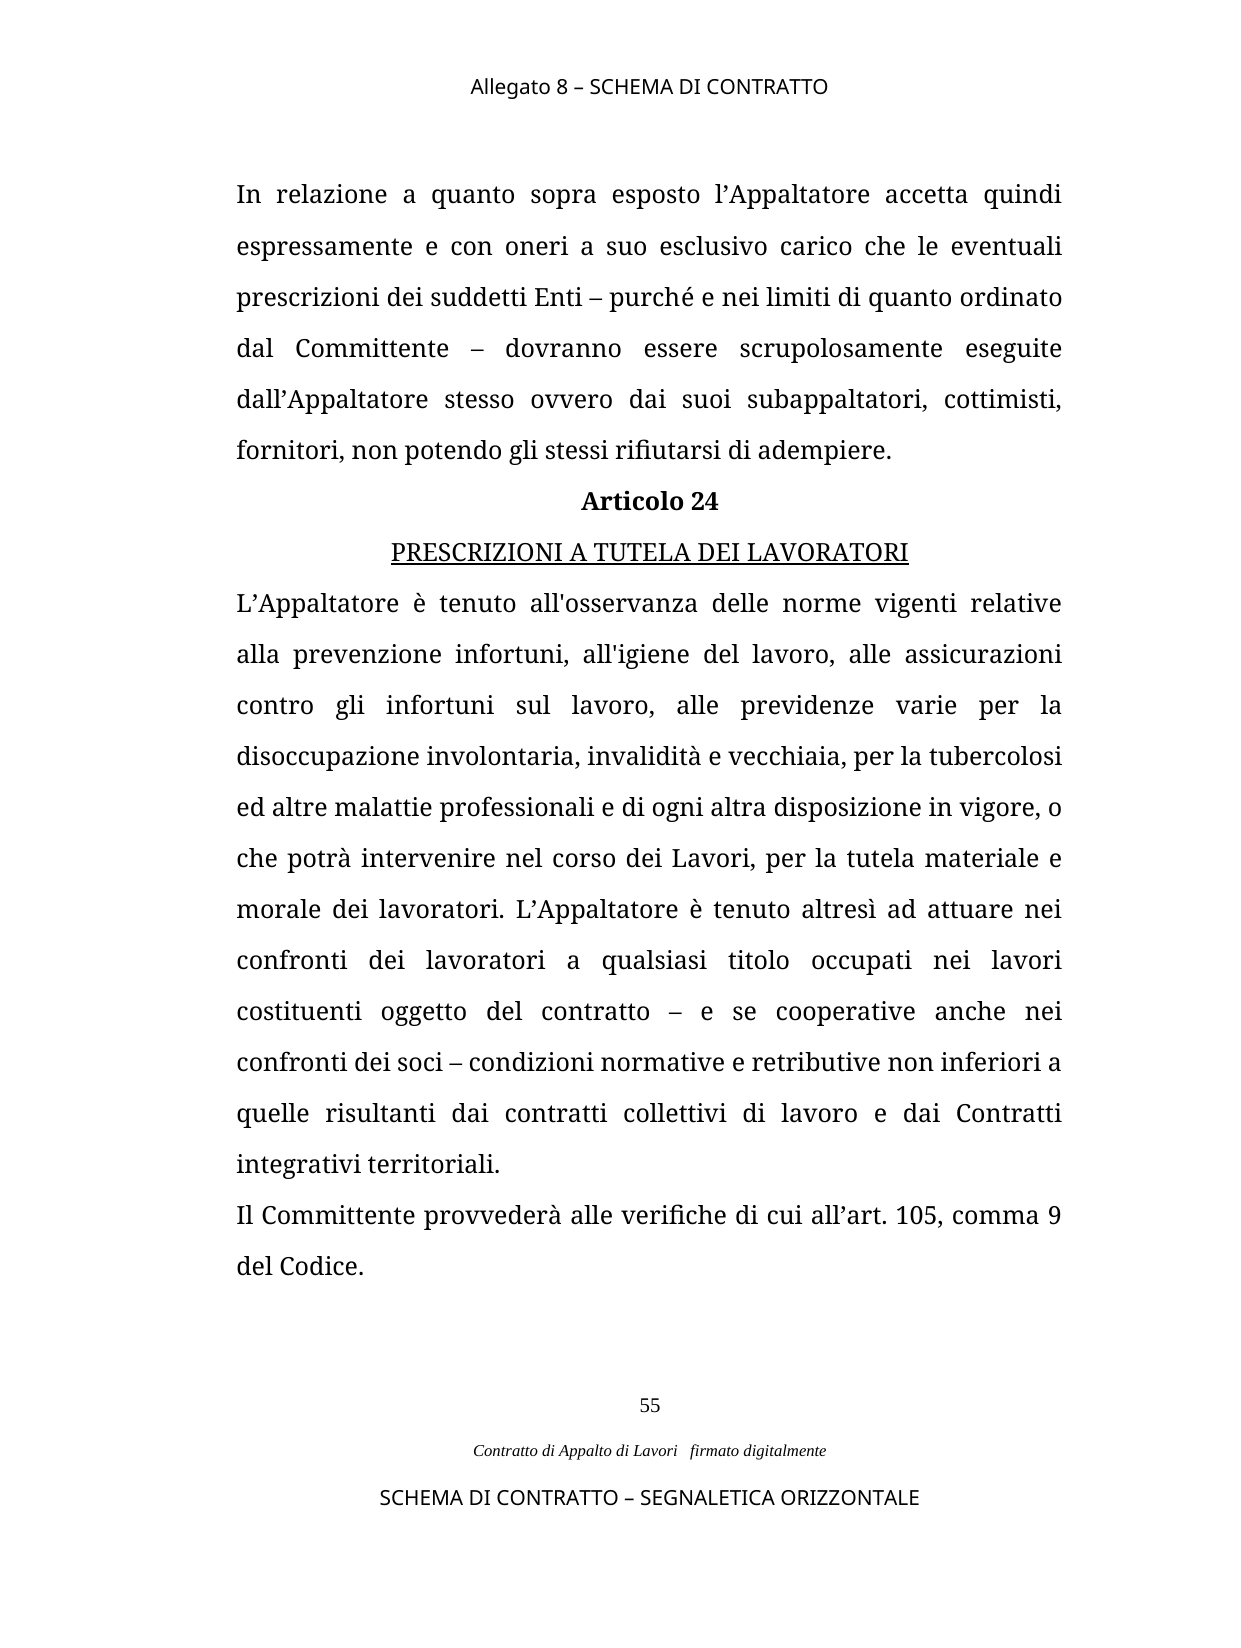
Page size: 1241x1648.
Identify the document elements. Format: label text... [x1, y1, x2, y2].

text L’Appaltatore è tenuto all'osservanza delle norme vigenti relative alla prevenzione infortuni, all'igiene del lavoro, alle assicurazioni contro gli infortuni sul lavoro, alle previdenze varie per la disoccupazione involontaria, invalidità e vecchiaia, per la tubercolosi ed altre malattie professionali e di ogni altra disposizione in vigore, o che potrà intervenire nel corso dei Lavori, per la tutela materiale e morale dei lavoratori. L’Appaltatore è tenuto altresì ad attuare nei confronti dei lavoratori a qualsiasi titolo occupati nei lavori costituenti oggetto del contratto – e se cooperative anche nei confronti dei soci – condizioni normative e retributive non inferiori a quelle risultanti dai contratti collettivi di lavoro e dai Contratti integrativi territoriali. [236, 586, 1063, 1181]
text In relazione a quanto sopra esposto l’Appaltatore accetta quindi espressamente e con oneri a suo esclusivo carico che le eventuali prescrizioni dei suddetti Enti – purché e nei limiti di quanto ordinato dal Committente – dovranno essere scrupolosamente eseguite dall’Appaltatore stesso ovvero dai suoi subappaltatori, cottimisti, fornitori, non potendo gli stessi rifiutarsi di adempiere. [236, 177, 1063, 466]
text Articolo 24 [236, 483, 1063, 517]
text PRESCRIZIONI A TUTELA DEI LAVORATORI [236, 534, 1063, 568]
text Il Committente provvederà alle verifiche di cui all’art. 105, comma 9 del Codice. [236, 1198, 1063, 1283]
